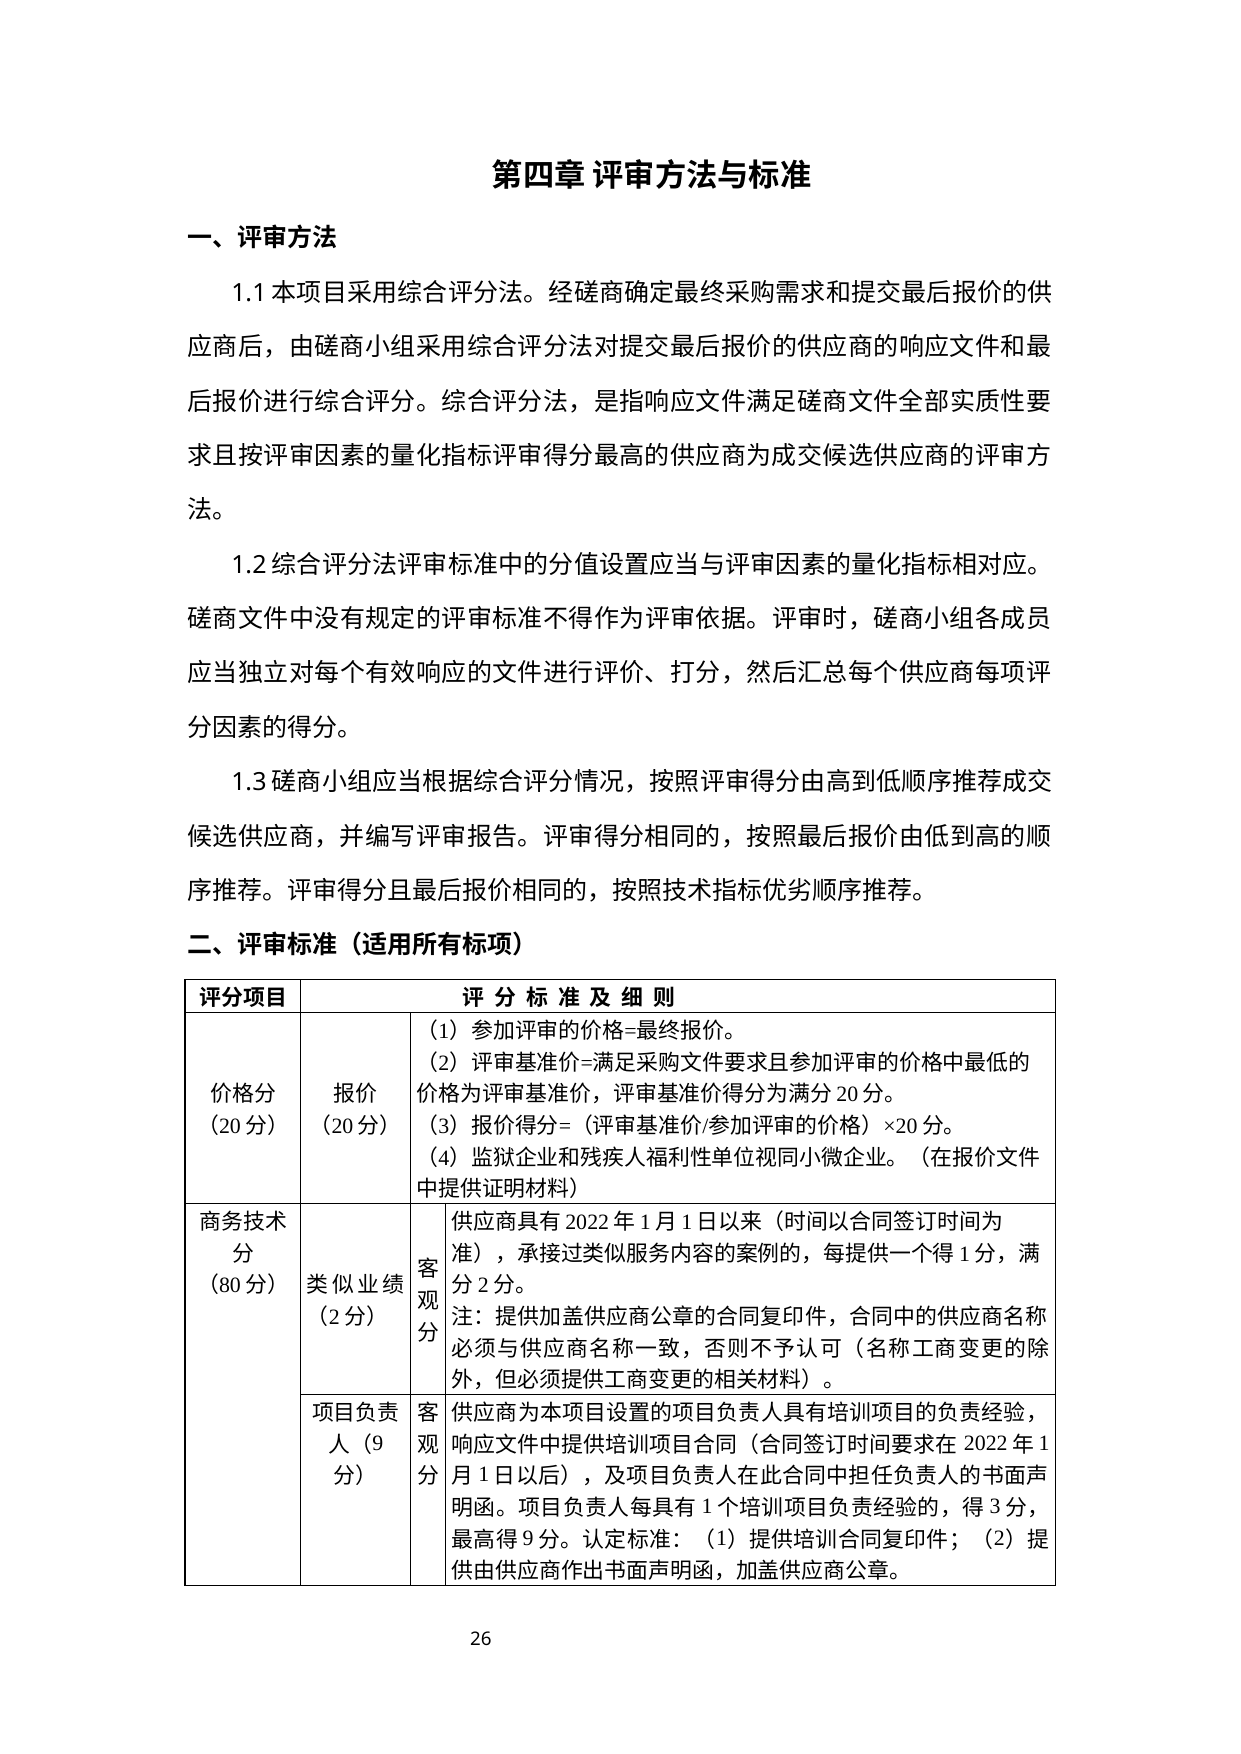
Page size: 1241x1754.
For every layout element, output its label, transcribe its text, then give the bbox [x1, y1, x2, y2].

table_cell （1）参加评审的价格=最终报价。 （2）评审基准价=满足采购文件要求且参加评审的价格中最低的价格为评审基准价，评审基准价得分为满分20分。 （3）报价得分=（评审基准价/参加评审的价格）×20分。 （4）监狱企业和残疾人福利性单位视同小微企业。（在报价文件中提供证明材料） [411, 1013, 1055, 1203]
table_cell 报价 （20分） [301, 1013, 410, 1203]
text 一、评审方法 [187, 218, 1053, 254]
text 1.2综合评分法评审标准中的分值设置应当与评审因素的量化指标相对应。磋商文件中没有规定的评审标准不得作为评审依据。评审时，磋商小组各成员应当独立对每个有效响应的文件进行评价、打分，然后汇总每个供应商每项评分因素的得分。 [187, 544, 1053, 743]
table_cell 客观分 [411, 1204, 445, 1394]
text 第四章 评审方法与标准 [187, 150, 1053, 195]
table_cell 供应商具有2022年1月1日以来（时间以合同签订时间为准），承接过类似服务内容的案例的，每提供一个得1分，满分2分。 注：提供加盖供应商公章的合同复印件，合同中的供应商名称必须与供应商名称一致，否则不予认可（名称工商变更的除外，但必须提供工商变更的相关材料）。 [446, 1204, 1055, 1394]
list 评审标准（适用所有标项） [187, 925, 1053, 961]
table_cell 项目负责人（9分） [301, 1395, 410, 1585]
text 1.1本项目采用综合评分法。经磋商确定最终采购需求和提交最后报价的供应商后，由磋商小组采用综合评分法对提交最后报价的供应商的响应文件和最后报价进行综合评分。综合评分法，是指响应文件满足磋商文件全部实质性要求且按评审因素的量化指标评审得分最高的供应商为成交候选供应商的评审方法。 [187, 272, 1053, 526]
table_cell 供应商为本项目设置的项目负责人具有培训项目的负责经验，响应文件中提供培训项目合同（合同签订时间要求在2022年1月1日以后），及项目负责人在此合同中担任负责人的书面声明函。项目负责人每具有1个培训项目负责经验的，得3分，最高得9分。认定标准：（1）提供培训合同复印件；（2）提供由供应商作出书面声明函，加盖供应商公章。 [446, 1395, 1055, 1585]
table_cell 类似业绩（2分） [301, 1204, 410, 1394]
table_cell 商务技术分 （80分） [186, 1204, 300, 1585]
table_cell 价格分（20分） [186, 1013, 300, 1203]
table_header 评 分 标 准 及 细 则 [301, 980, 1055, 1012]
table_header 评分项目 [186, 980, 300, 1012]
table_cell 客观分 [411, 1395, 445, 1585]
text 1.3磋商小组应当根据综合评分情况，按照评审得分由高到低顺序推荐成交候选供应商，并编写评审报告。评审得分相同的，按照最后报价由低到高的顺序推荐。评审得分且最后报价相同的，按照技术指标优劣顺序推荐。 [187, 762, 1053, 907]
